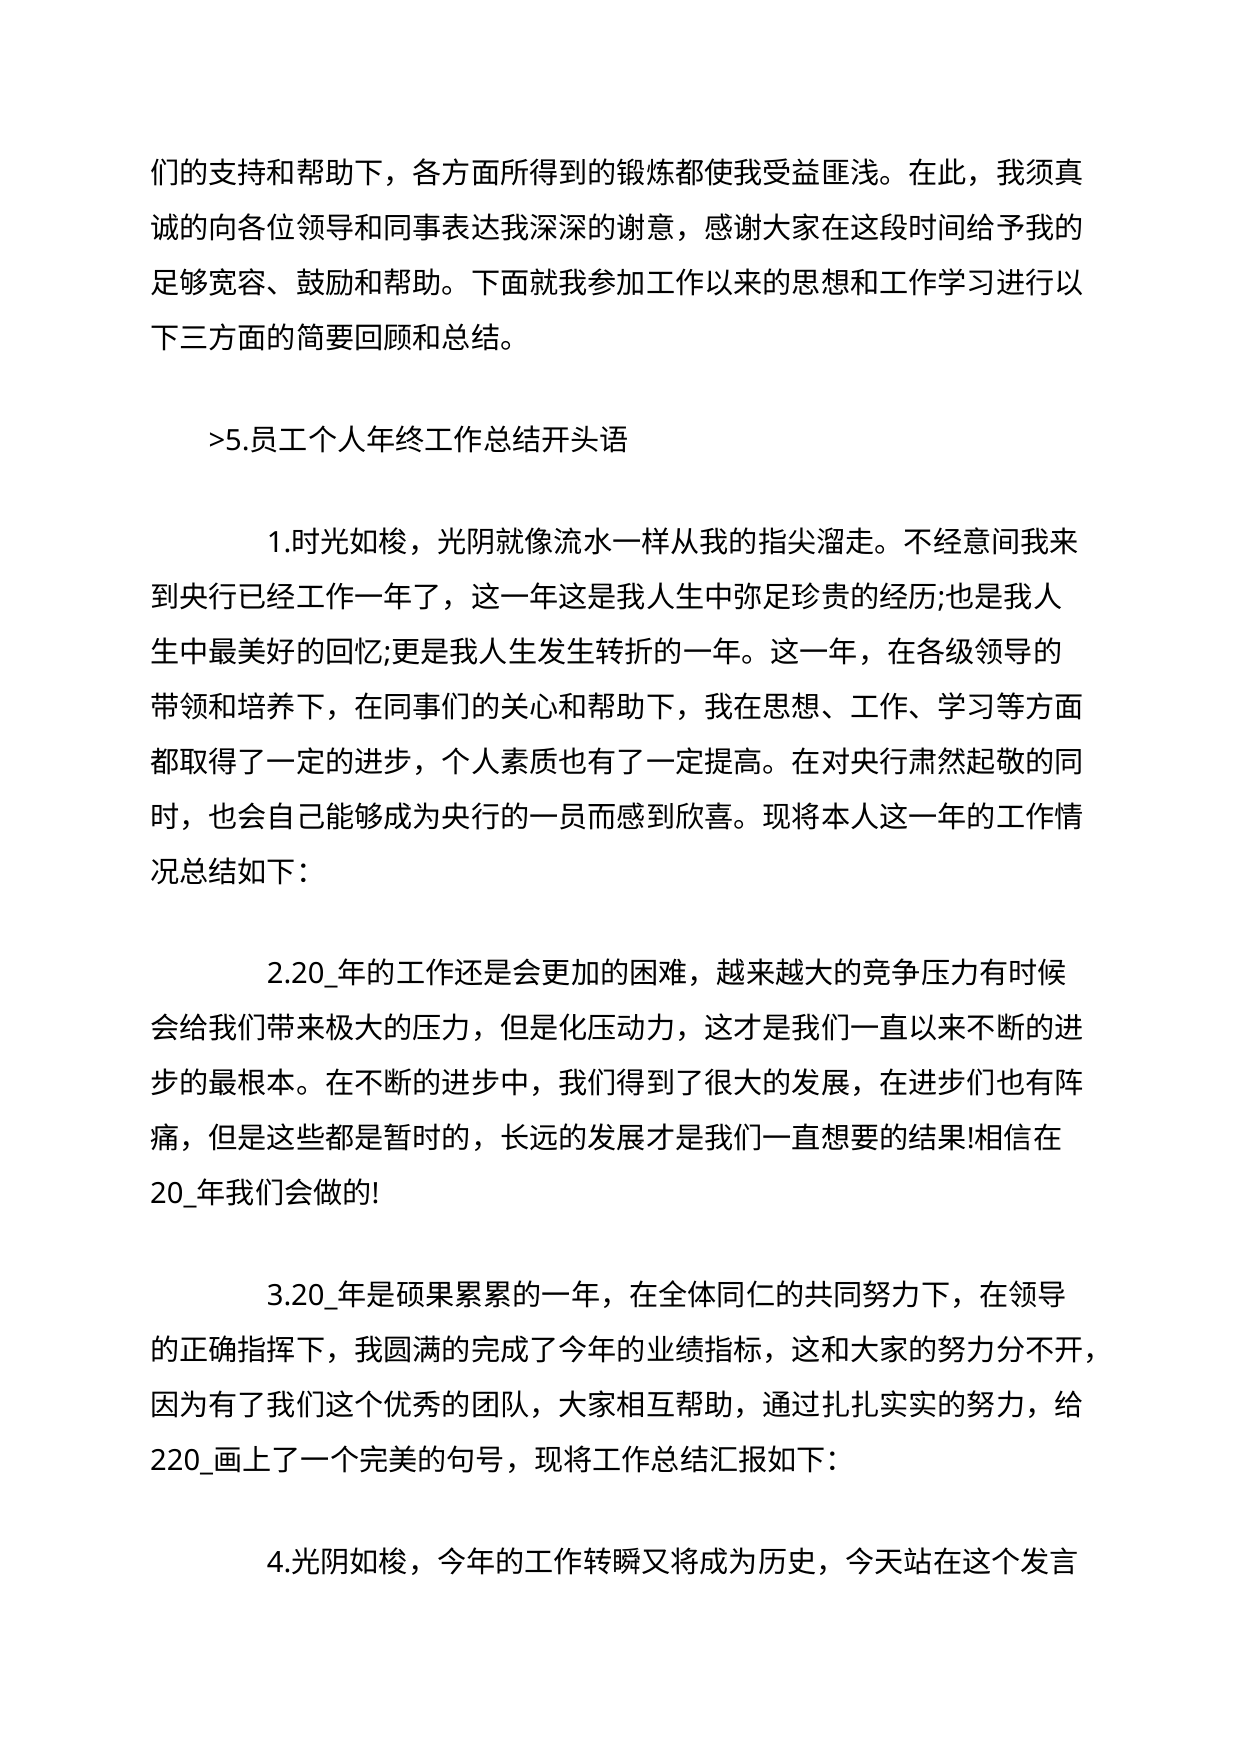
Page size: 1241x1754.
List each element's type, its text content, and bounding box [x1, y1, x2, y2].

text 1.时光如梭，光阴就像流水一样从我的指尖溜走。不经意间我来到央行已经工作一年了，这一年这是我人生中弥足珍贵的经历;也是我人生中最美好的回忆;更是我人生发生转折的一年。这一年，在各级领导的带领和培养下，在同事们的关心和帮助下，我在思想、工作、学习等方面都取得了一定的进步，个人素质也有了一定提高。在对央行肃然起敬的同时，也会自己能够成为央行的一员而感到欣喜。现将本人这一年的工作情况总结如下： [150, 518, 1090, 890]
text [150, 150, 1090, 357]
text >5.员工个人年终工作总结开头语 [150, 416, 1090, 459]
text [150, 1538, 1090, 1581]
text 2.20_年的工作还是会更加的困难，越来越大的竞争压力有时候会给我们带来极大的压力，但是化压动力，这才是我们一直以来不断的进步的最根本。在不断的进步中，我们得到了很大的发展，在进步们也有阵痛，但是这些都是暂时的，长远的发展才是我们一直想要的结果!相信在20_年我们会做的! [150, 950, 1090, 1212]
text 3.20_年是硕果累累的一年，在全体同仁的共同努力下，在领导的正确指挥下，我圆满的完成了今年的业绩指标，这和大家的努力分不开，因为有了我们这个优秀的团队，大家相互帮助，通过扎扎实实的努力，给220_画上了一个完美的句号，现将工作总结汇报如下： [150, 1272, 1090, 1479]
